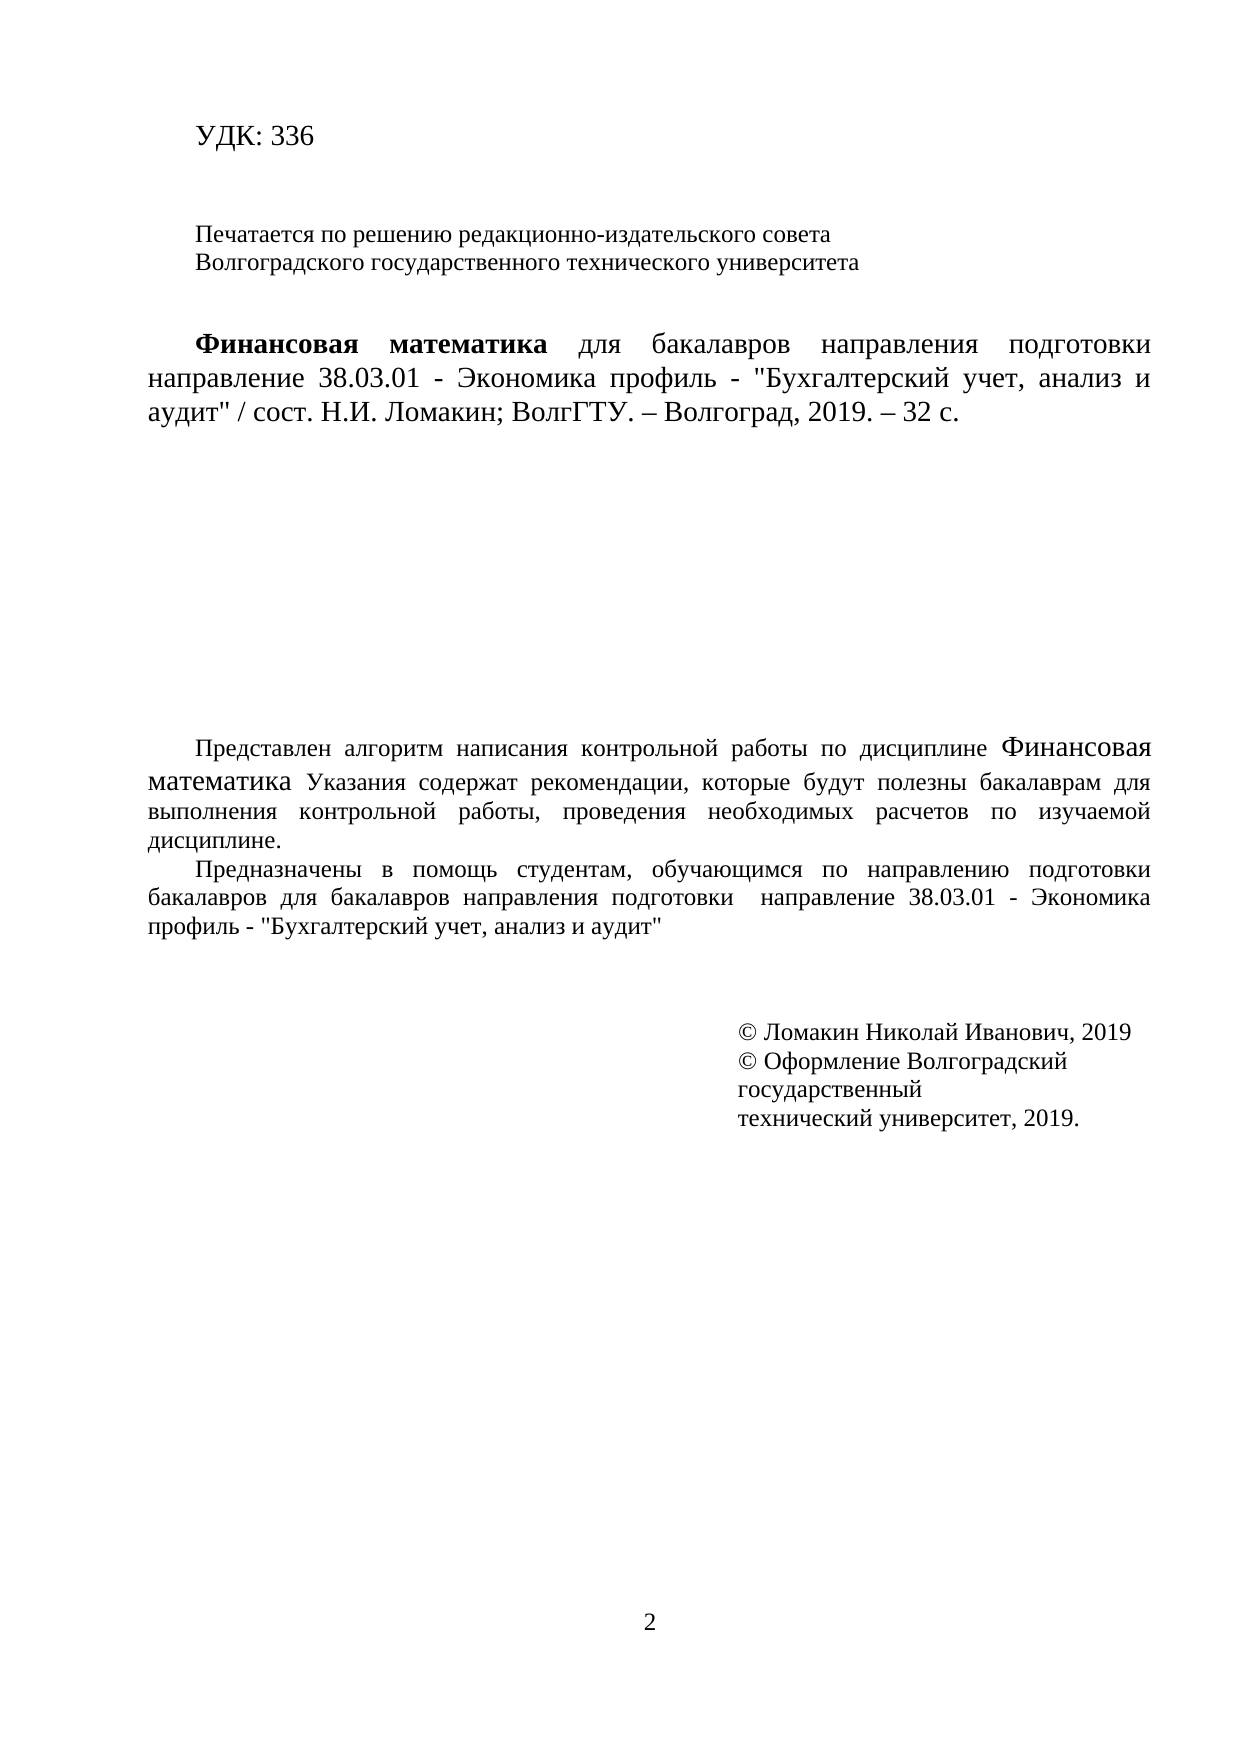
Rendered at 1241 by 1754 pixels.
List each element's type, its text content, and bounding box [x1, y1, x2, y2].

text Ломакин Николай Иванович, 2019 [738, 1017, 1152, 1046]
text Печатается по решению редакционно-издательского совета [148, 219, 1152, 247]
text Финансовая математика для бакалавров направления подготовки направление 38.03.01 - Экономика профиль - "Бухгалтерский учет, анализ и аудит" / сост. Н.И. Ломакин; ВолгГТУ. – Волгоград, 2019. – 32 с. [148, 327, 1152, 427]
text Волгоградского государственного технического университета [148, 247, 1152, 276]
text Представлен алгоритм написания контрольной работы по дисциплине Финансовая математика Указания содержат рекомендации, которые будут полезны бакалаврам для выполнения контрольной работы, проведения необходимых расчетов по изучаемой дисциплине. [148, 729, 1152, 854]
text Оформление Волгоградский государственный [738, 1046, 1152, 1103]
text УДК: 336 [148, 118, 1152, 152]
text технический университет, 2019. [148, 1103, 1152, 1132]
text Предназначены в помощь студентам, обучающимся по направлению подготовки бакалавров для бакалавров направления подготовки направление 38.03.01 - Экономика профиль - "Бухгалтерский учет, анализ и аудит" [148, 854, 1152, 940]
